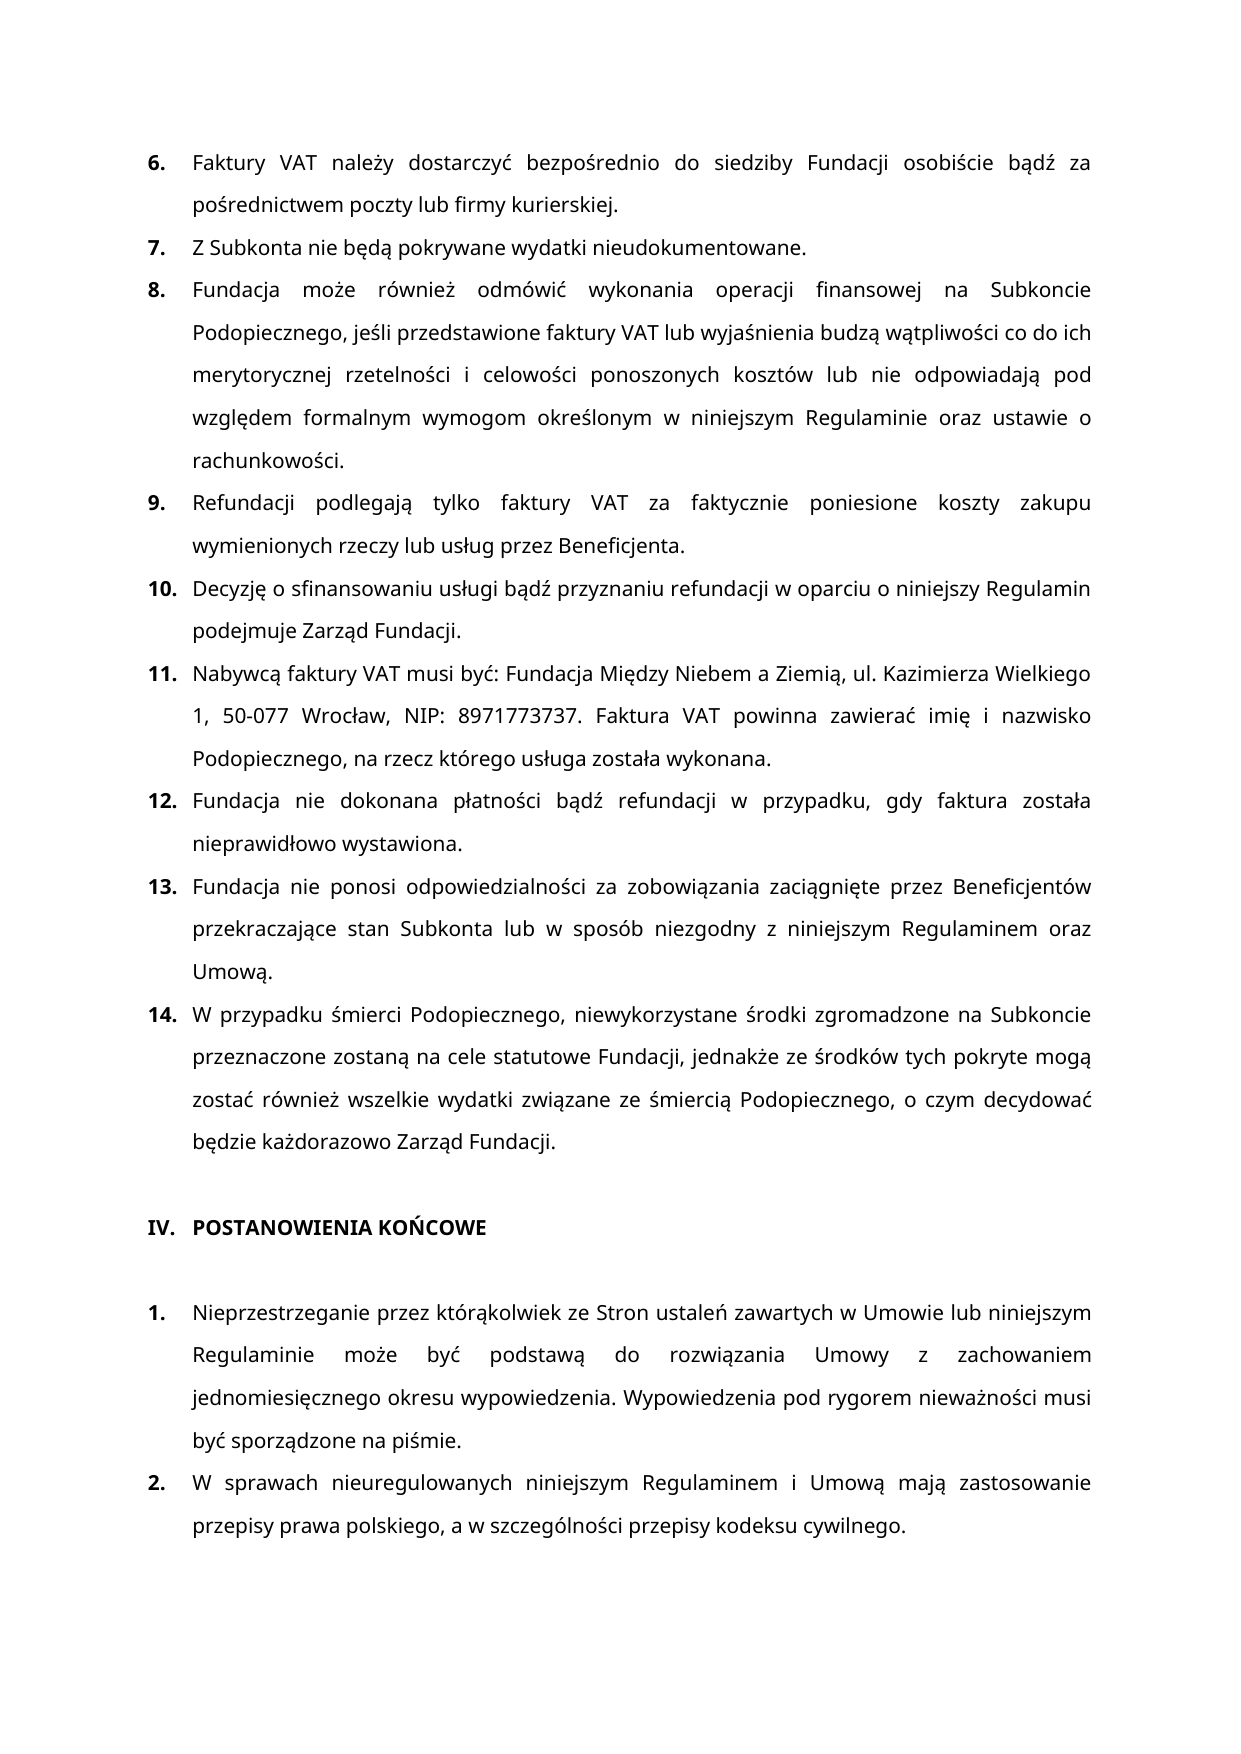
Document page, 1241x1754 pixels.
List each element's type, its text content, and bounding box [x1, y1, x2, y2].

list W przypadku śmierci Podopiecznego, niewykorzystane środki zgromadzone na Subkoncie przeznaczone zostaną na cele statutowe Fundacji, jednakże ze środków tych pokryte mogą zostać również wszelkie wydatki związane ze śmiercią Podopiecznego, o czym decydować będzie każdorazowo Zarząd Fundacji. [148, 1000, 1093, 1156]
list W sprawach nieuregulowanych niniejszym Regulaminem i Umową mają zastosowanie przepisy prawa polskiego, a w szczególności przepisy kodeksu cywilnego. [148, 1468, 1093, 1539]
list Nabywcą faktury VAT musi być: Fundacja Między Niebem a Ziemią, ul. Kazimierza Wielkiego 1, 50-077 Wrocław, NIP: 8971773737. Faktura VAT powinna zawierać imię i nazwisko Podopiecznego, na rzecz którego usługa została wykonana. [148, 659, 1093, 772]
list Z Subkonta nie będą pokrywane wydatki nieudokumentowane. [148, 233, 1093, 261]
list Nieprzestrzeganie przez którąkolwiek ze Stron ustaleń zawartych w Umowie lub niniejszym Regulaminie może być podstawą do rozwiązania Umowy z zachowaniem jednomiesięcznego okresu wypowiedzenia. Wypowiedzenia pod rygorem nieważności musi być sporządzone na piśmie. [148, 1298, 1093, 1454]
list Decyzję o sfinansowaniu usługi bądź przyznaniu refundacji w oparciu o niniejszy Regulamin podejmuje Zarząd Fundacji. [148, 574, 1093, 645]
list Faktury VAT należy dostarczyć bezpośrednio do siedziby Fundacji osobiście bądź za pośrednictwem poczty lub firmy kurierskiej. [148, 148, 1093, 219]
list Refundacji podlegają tylko faktury VAT za faktycznie poniesione koszty zakupu wymienionych rzeczy lub usług przez Beneficjenta. [148, 488, 1093, 559]
list Fundacja nie ponosi odpowiedzialności za zobowiązania zaciągnięte przez Beneficjentów przekraczające stan Subkonta lub w sposób niezgodny z niniejszym Regulaminem oraz Umową. [148, 872, 1093, 986]
list POSTANOWIENIA KOŃCOWE [148, 1213, 1093, 1241]
list Fundacja może również odmówić wykonania operacji finansowej na Subkoncie Podopiecznego, jeśli przedstawione faktury VAT lub wyjaśnienia budzą wątpliwości co do ich merytorycznej rzetelności i celowości ponoszonych kosztów lub nie odpowiadają pod względem formalnym wymogom określonym w niniejszym Regulaminie oraz ustawie o rachunkowości. [148, 275, 1093, 474]
list Fundacja nie dokonana płatności bądź refundacji w przypadku, gdy faktura została nieprawidłowo wystawiona. [148, 787, 1093, 858]
